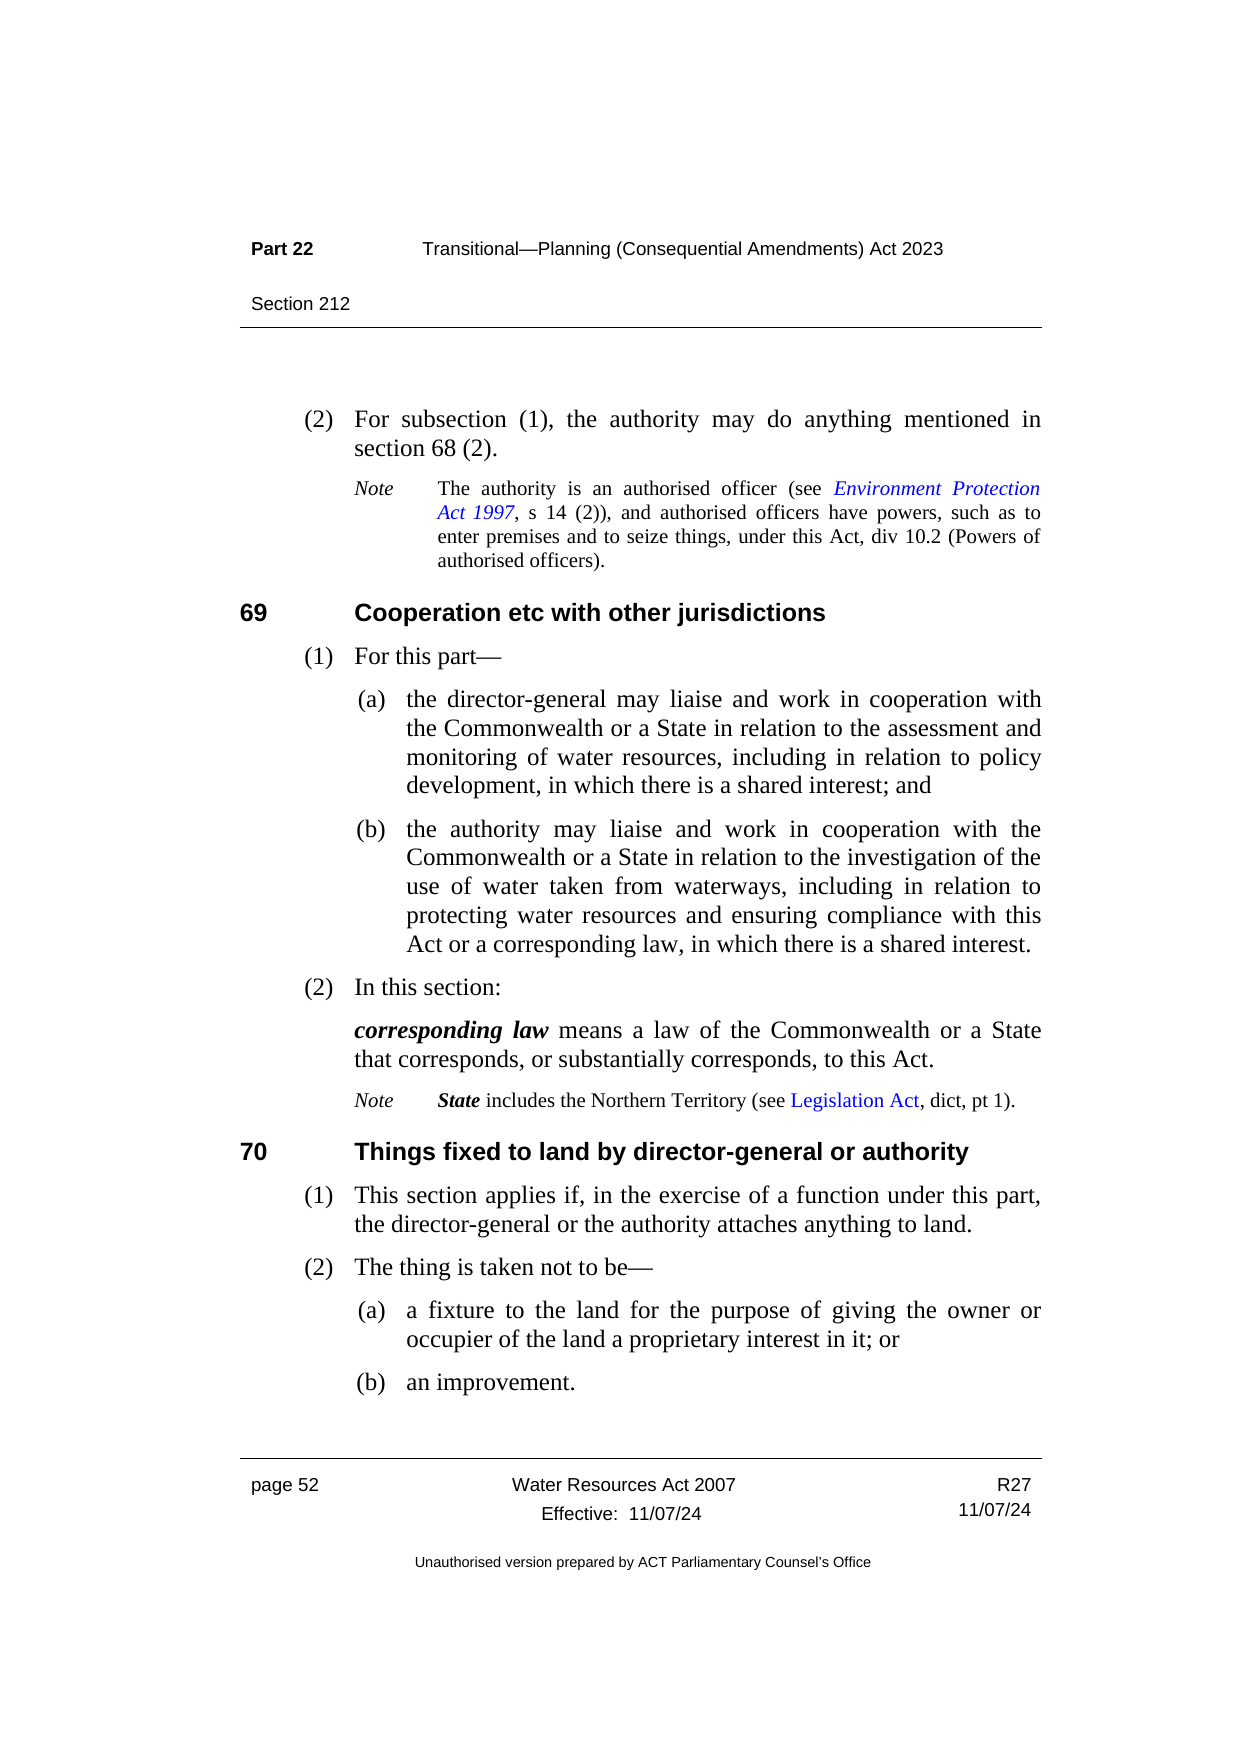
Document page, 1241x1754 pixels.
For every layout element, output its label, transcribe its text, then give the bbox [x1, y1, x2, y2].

text (1) For this part— [239, 641, 1042, 669]
text (b) an improvement. [239, 1367, 1042, 1396]
text 69 Cooperation etc with other jurisdictions [239, 597, 1042, 626]
text (2) In this section: [239, 972, 1042, 1001]
text (2) For subsection (1), the authority may do anything mentioned in section 68 (2). [239, 404, 1042, 462]
text (1) This section applies if, in the exercise of a function under this part, the director-general or the authority attaches anything to land. [239, 1180, 1042, 1237]
text (a) the director-general may liaise and work in cooperation with the Commonwealth or a State in relation to the assessment and monitoring of water resources, including in relation to policy development, in which there is a shared interest; and [239, 684, 1042, 799]
text Note State includes the Northern Territory (see Legislation Act, dict, pt 1). [354, 1087, 1042, 1112]
text (2) The thing is taken not to be— [239, 1252, 1042, 1281]
text corresponding law means a law of the Commonwealth or a State that corresponds, or substantially corresponds, to this Act. [354, 1015, 1042, 1073]
text 70 Things fixed to land by director-general or authority [239, 1137, 1042, 1165]
text (b) the authority may liaise and work in cooperation with the Commonwealth or a State in relation to the investigation of the use of water taken from waterways, including in relation to protecting water resources and ensuring compliance with this Act or a corresponding law, in which there is a shared interest. [239, 814, 1042, 957]
text Note The authority is an authorised officer (see Environment Protection Act 1997, s 14 (2)), and authorised officers have powers, such as to enter premises and to seize things, under this Act, div 10.2 (Powers of authorised officers). [354, 476, 1042, 572]
text (a) a fixture to the land for the purpose of giving the owner or occupier of the land a proprietary interest in it; or [239, 1295, 1042, 1353]
